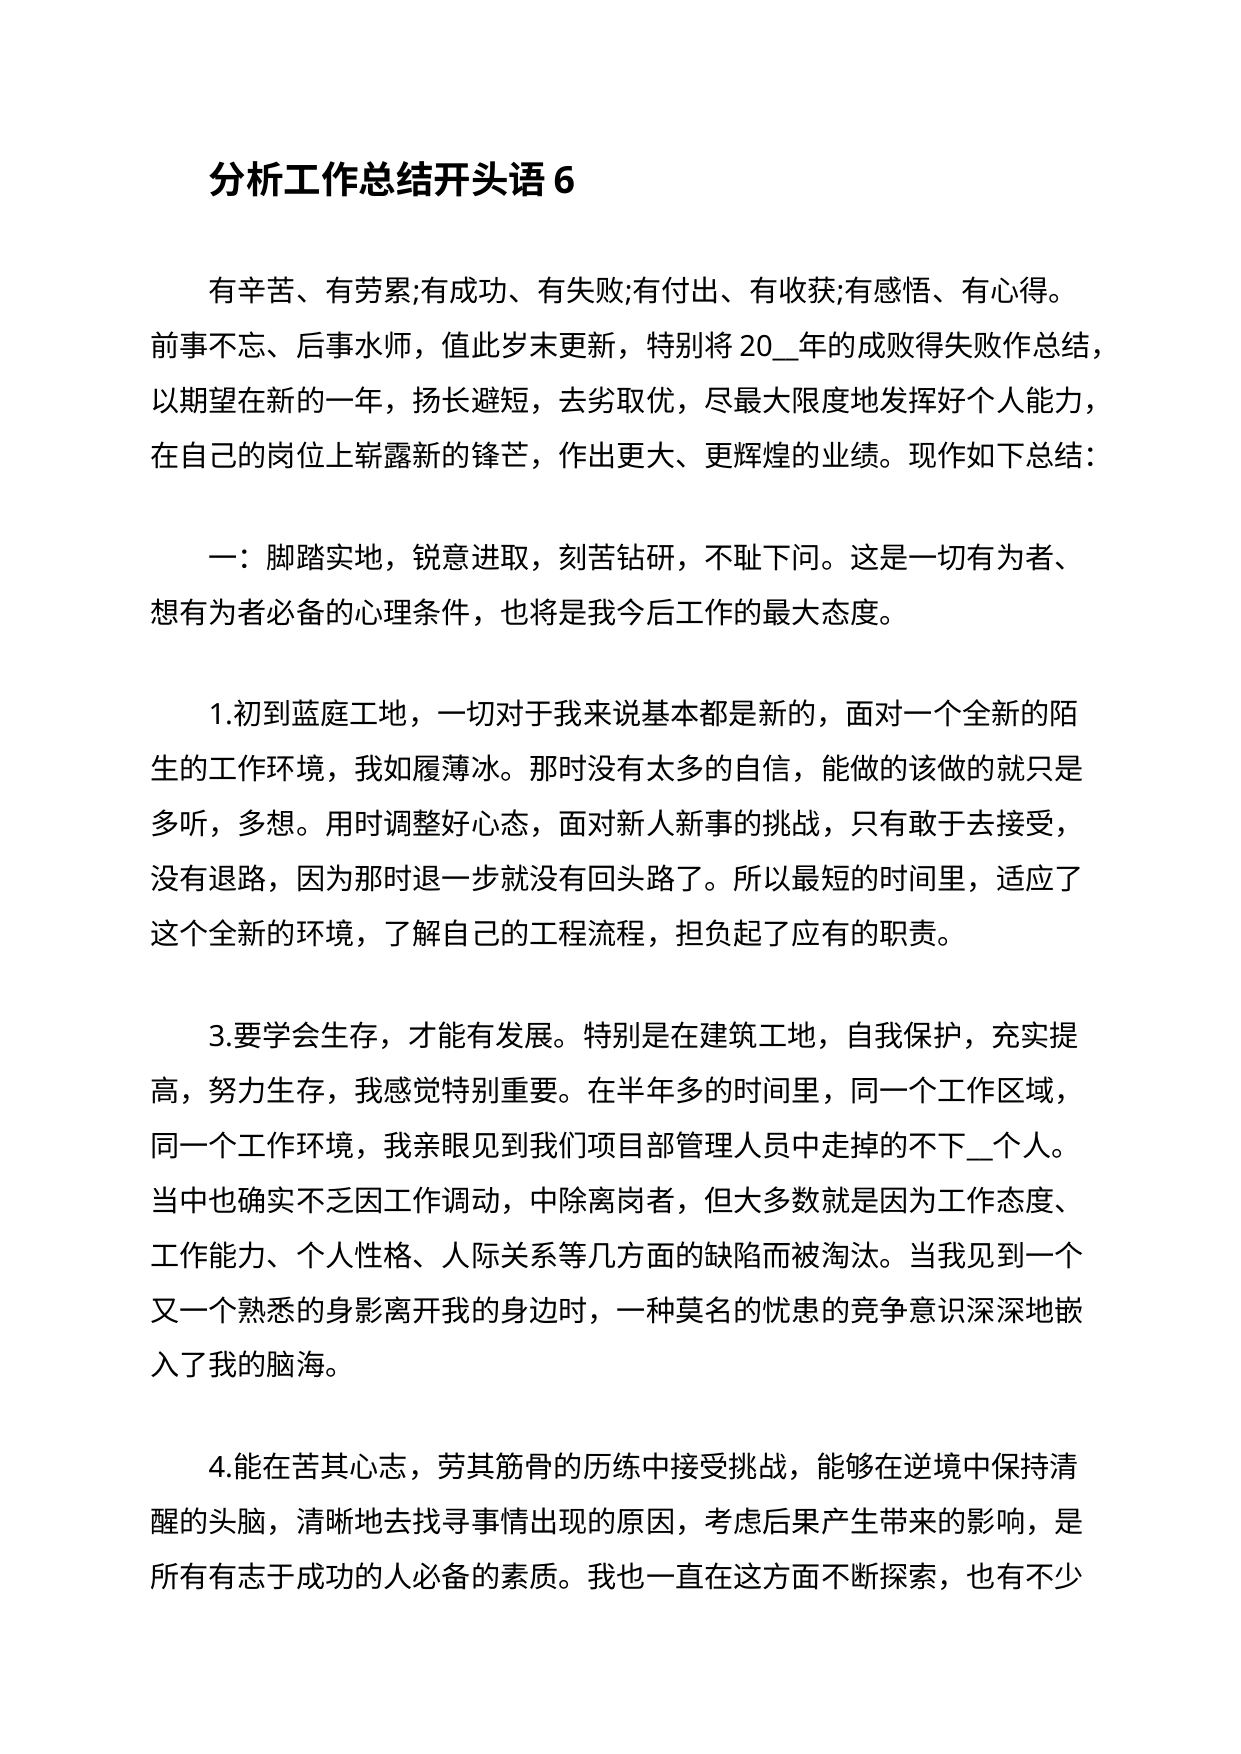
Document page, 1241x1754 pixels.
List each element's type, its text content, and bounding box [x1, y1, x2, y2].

text 分析工作总结开头语6 [150, 150, 1090, 204]
text 1.初到蓝庭工地，一切对于我来说基本都是新的，面对一个全新的陌生的工作环境，我如履薄冰。那时没有太多的自信，能做的该做的就只是多听，多想。用时调整好心态，面对新人新事的挑战，只有敢于去接受，没有退路，因为那时退一步就没有回头路了。所以最短的时间里，适应了这个全新的环境，了解自己的工程流程，担负起了应有的职责。 [150, 691, 1090, 953]
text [150, 1444, 1090, 1596]
text 3.要学会生存，才能有发展。特别是在建筑工地，自我保护，充实提高，努力生存，我感觉特别重要。在半年多的时间里，同一个工作区域，同一个工作环境，我亲眼见到我们项目部管理人员中走掉的不下__个人。当中也确实不乏因工作调动，中除离岗者，但大多数就是因为工作态度、工作能力、个人性格、人际关系等几方面的缺陷而被淘汰。当我见到一个又一个熟悉的身影离开我的身边时，一种莫名的忧患的竞争意识深深地嵌入了我的脑海。 [150, 1012, 1090, 1384]
text 一：脚踏实地，锐意进取，刻苦钻研，不耻下问。这是一切有为者、想有为者必备的心理条件，也将是我今后工作的最大态度。 [150, 534, 1090, 631]
text 有辛苦、有劳累;有成功、有失败;有付出、有收获;有感悟、有心得。前事不忘、后事水师，值此岁末更新，特别将20__年的成败得失败作总结，以期望在新的一年，扬长避短，去劣取优，尽最大限度地发挥好个人能力，在自己的岗位上崭露新的锋芒，作出更大、更辉煌的业绩。现作如下总结： [150, 268, 1090, 475]
